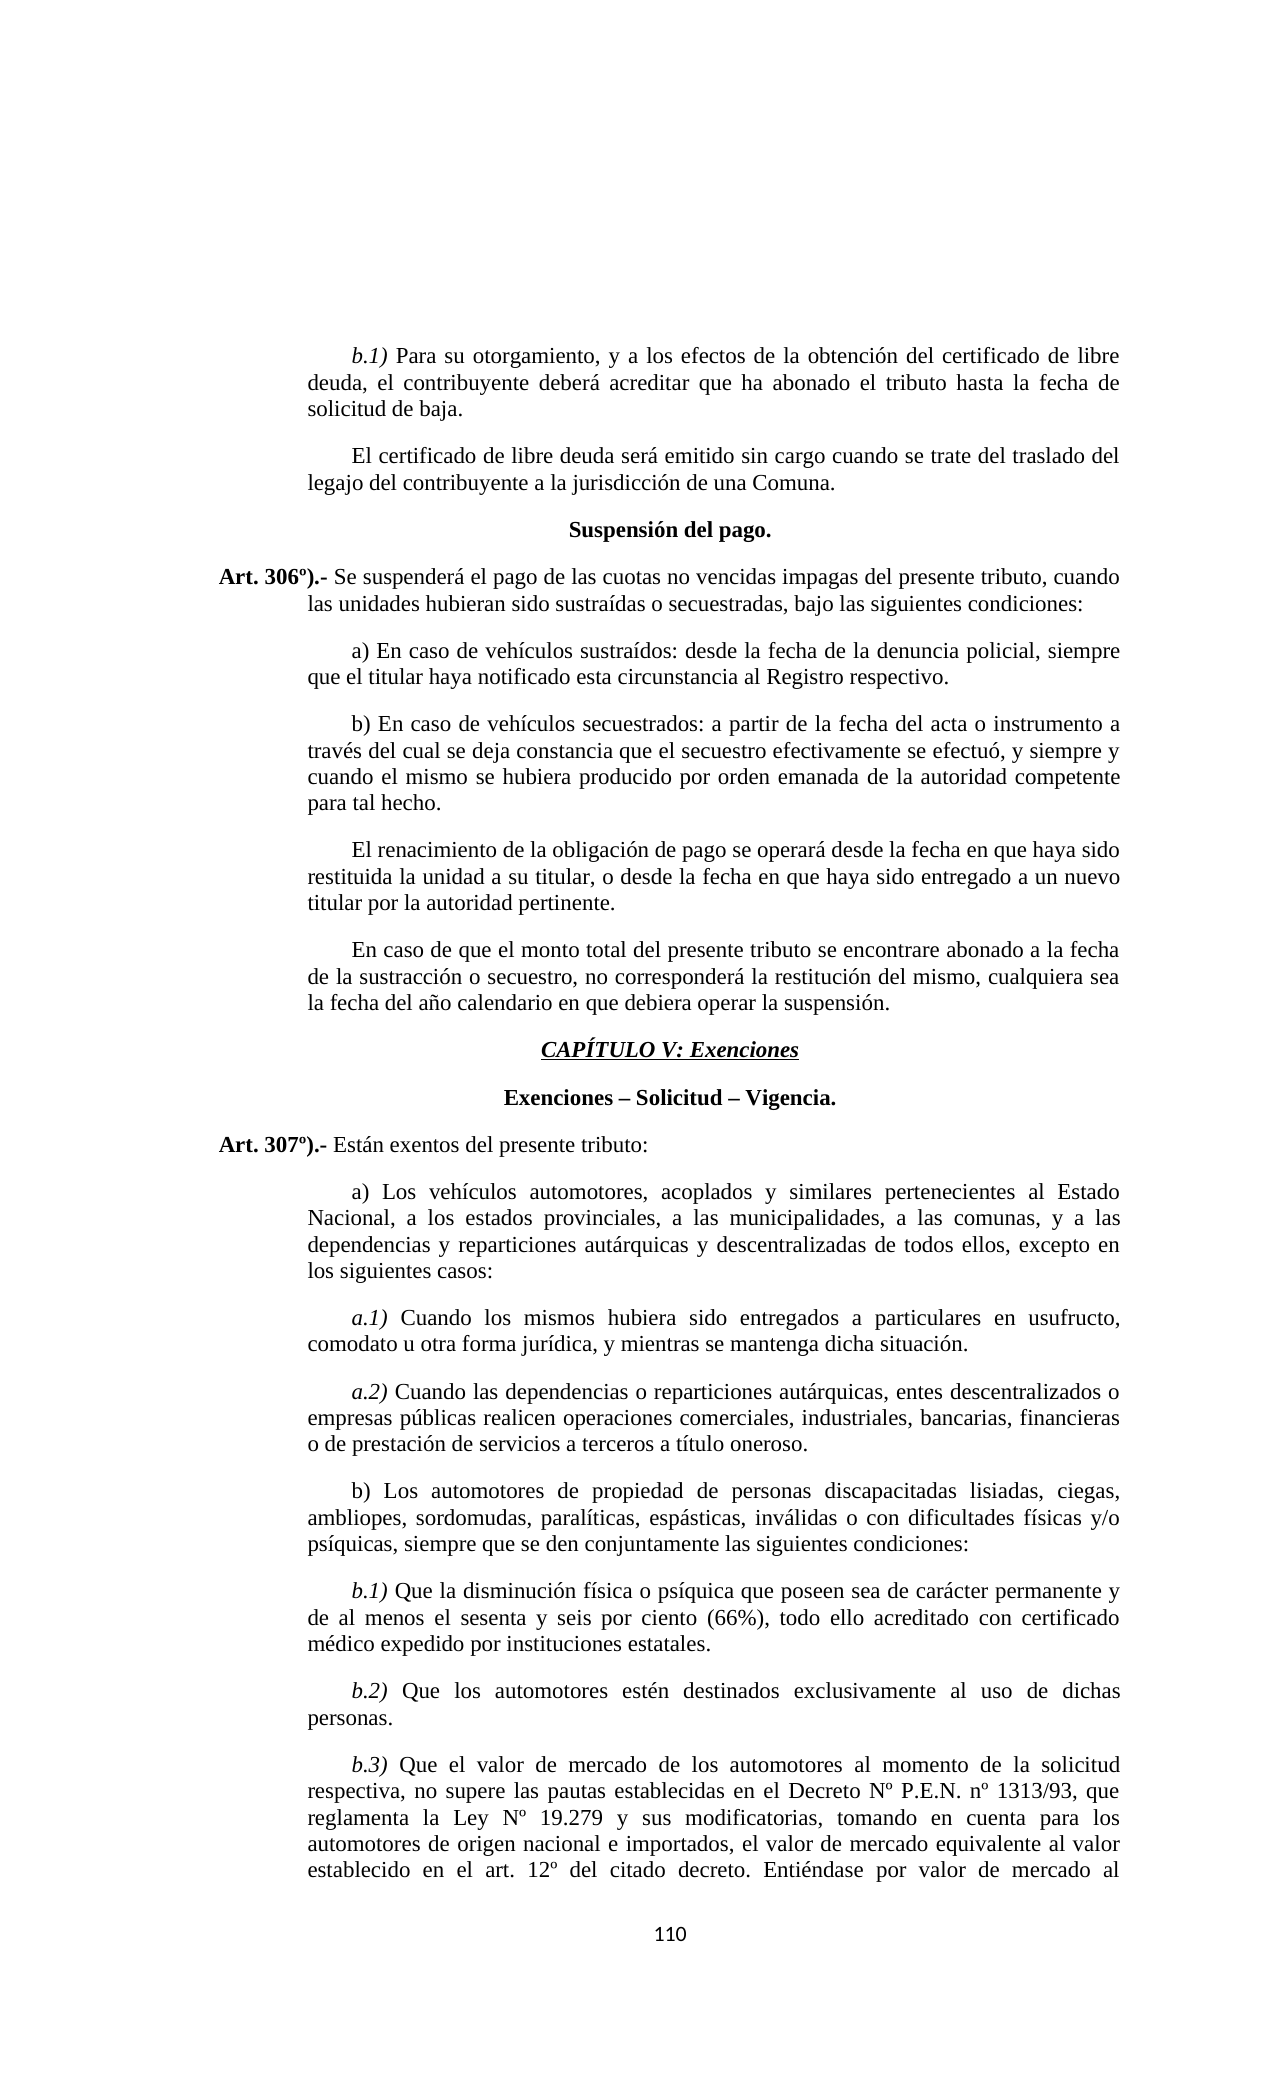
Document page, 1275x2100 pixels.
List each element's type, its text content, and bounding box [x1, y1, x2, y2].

text El renacimiento de la obligación de pago se operará desde la fecha en que haya sido restituida la unidad a su titular, o desde la fecha en que haya sido entregado a un nuevo titular por la autoridad pertinente. [307, 837, 1121, 916]
text Exenciones – Solicitud – Vigencia. [218, 1083, 1121, 1110]
text En caso de que el monto total del presente tributo se encontrare abonado a la fecha de la sustracción o secuestro, no corresponderá la restitución del mismo, cualquiera sea la fecha del año calendario en que debiera operar la suspensión. [307, 936, 1121, 1016]
text b.1) Para su otorgamiento, y a los efectos de la obtención del certificado de libre deuda, el contribuyente deberá acreditar que ha abonado el tributo hasta la fecha de solicitud de baja. [307, 343, 1121, 422]
text b) Los automotores de propiedad de personas discapacitadas lisiadas, ciegas, ambliopes, sordomudas, paralíticas, espásticas, inválidas o con dificultades físicas y/o psíquicas, siempre que se den conjuntamente las siguientes condiciones: [307, 1478, 1121, 1557]
text CAPÍTULO V: Exenciones [218, 1036, 1121, 1063]
text a.1) Cuando los mismos hubiera sido entregados a particulares en usufructo, comodato u otra forma jurídica, y mientras se mantenga dicha situación. [307, 1304, 1121, 1357]
text El certificado de libre deuda será emitido sin cargo cuando se trate del traslado del legajo del contribuyente a la jurisdicción de una Comuna. [307, 442, 1121, 495]
text Art. 306º).- Se suspenderá el pago de las cuotas no vencidas impagas del presente tributo, cuando las unidades hubieran sido sustraídas o secuestradas, bajo las siguientes condiciones: [218, 563, 1121, 616]
text b.2) Que los automotores estén destinados exclusivamente al uso de dichas personas. [307, 1677, 1121, 1730]
text a) En caso de vehículos sustraídos: desde la fecha de la denuncia policial, siempre que el titular haya notificado esta circunstancia al Registro respectivo. [307, 637, 1121, 689]
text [307, 1751, 1121, 1883]
text b) En caso de vehículos secuestrados: a partir de la fecha del acta o instrumento a través del cual se deja constancia que el secuestro efectivamente se efectuó, y siempre y cuando el mismo se hubiera producido por orden emanada de la autoridad competente para tal hecho. [307, 710, 1121, 816]
text b.1) Que la disminución física o psíquica que poseen sea de carácter permanente y de al menos el sesenta y seis por ciento (66%), todo ello acreditado con certificado médico expedido por instituciones estatales. [307, 1577, 1121, 1657]
text Suspensión del pago. [218, 516, 1121, 542]
text a) Los vehículos automotores, acoplados y similares pertenecientes al Estado Nacional, a los estados provinciales, a las municipalidades, a las comunas, y a las dependencias y reparticiones autárquicas y descentralizadas de todos ellos, excepto en los siguientes casos: [307, 1178, 1121, 1283]
text Art. 307º).- Están exentos del presente tributo: [218, 1131, 1121, 1157]
text a.2) Cuando las dependencias o reparticiones autárquicas, entes descentralizados o empresas públicas realicen operaciones comerciales, industriales, bancarias, financieras o de prestación de servicios a terceros a título oneroso. [307, 1378, 1121, 1457]
